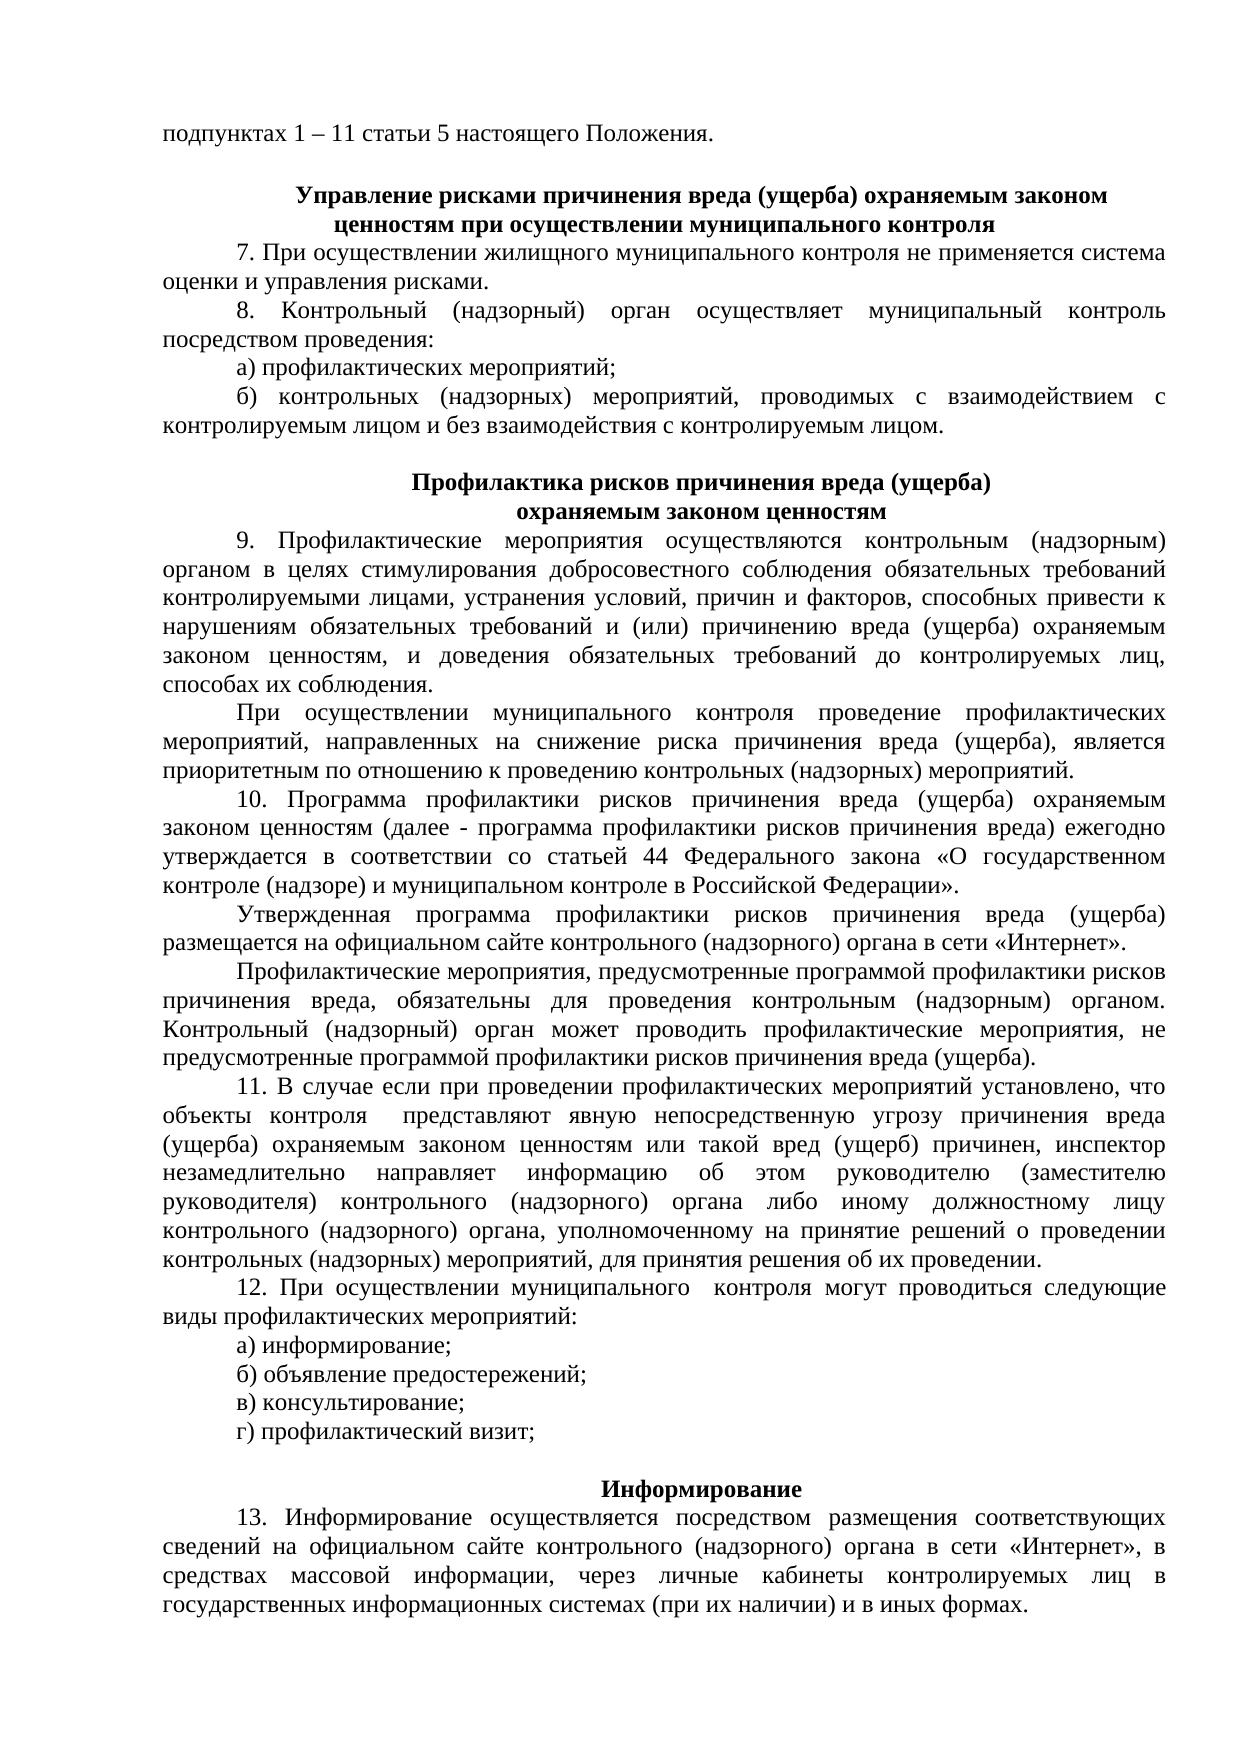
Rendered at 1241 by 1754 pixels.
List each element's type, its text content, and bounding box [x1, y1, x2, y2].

text 7. При осуществлении жилищного муниципального контроля не применяется система оценки и управления рисками. [162, 237, 1167, 295]
text Профилактические мероприятия, предусмотренные программой профилактики рисков причинения вреда, обязательны для проведения контрольным (надзорным) органом. Контрольный (надзорный) орган может проводить профилактические мероприятия, не предусмотренные программой профилактики рисков причинения вреда (ущерба). [162, 956, 1167, 1071]
text а) информирование; [162, 1330, 1167, 1359]
text Утвержденная программа профилактики рисков причинения вреда (ущерба) размещается на официальном сайте контрольного (надзорного) органа в сети «Интернет». [162, 899, 1167, 956]
text охраняемым законом ценностям [162, 496, 1167, 525]
text При осуществлении муниципального контроля проведение профилактических мероприятий, направленных на снижение риска причинения вреда (ущерба), является приоритетным по отношению к проведению контрольных (надзорных) мероприятий. [162, 697, 1167, 784]
text Управление рисками причинения вреда (ущерба) охраняемым законом ценностям при осуществлении муниципального контроля [162, 180, 1167, 237]
text в) консультирование; [162, 1387, 1167, 1416]
text 13. Информирование осуществляется посредством размещения соответствующих сведений на официальном сайте контрольного (надзорного) органа в сети «Интернет», в средствах массовой информации, через личные кабинеты контролируемых лиц в государственных информационных системах (при их наличии) и в иных формах. [162, 1502, 1167, 1617]
text б) объявление предостережений; [162, 1359, 1167, 1387]
text 12. При осуществлении муниципального контроля могут проводиться следующие виды профилактических мероприятий: [162, 1272, 1167, 1330]
text Информирование [162, 1474, 1167, 1502]
text г) профилактический визит; [162, 1416, 1167, 1445]
text б) контрольных (надзорных) мероприятий, проводимых с взаимодействием с контролируемым лицом и без взаимодействия с контролируемым лицом. [162, 381, 1167, 439]
text а) профилактических мероприятий; [162, 352, 1167, 381]
text 10. Программа профилактики рисков причинения вреда (ущерба) охраняемым законом ценностям (далее - программа профилактики рисков причинения вреда) ежегодно утверждается в соответствии со статьей 44 Федерального закона «О государственном контроле (надзоре) и муниципальном контроле в Российской Федерации». [162, 784, 1167, 899]
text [162, 118, 1167, 147]
text 9. Профилактические мероприятия осуществляются контрольным (надзорным) органом в целях стимулирования добросовестного соблюдения обязательных требований контролируемыми лицами, устранения условий, причин и факторов, способных привести к нарушениям обязательных требований и (или) причинению вреда (ущерба) охраняемым законом ценностям, и доведения обязательных требований до контролируемых лиц, способах их соблюдения. [162, 525, 1167, 697]
text Профилактика рисков причинения вреда (ущерба) [162, 467, 1167, 496]
text 8. Контрольный (надзорный) орган осуществляет муниципальный контроль посредством проведения: [162, 295, 1167, 352]
text 11. В случае если при проведении профилактических мероприятий установлено, что объекты контроля представляют явную непосредственную угрозу причинения вреда (ущерба) охраняемым законом ценностям или такой вред (ущерб) причинен, инспектор незамедлительно направляет информацию об этом руководителю (заместителю руководителя) контрольного (надзорного) органа либо иному должностному лицу контрольного (надзорного) органа, уполномоченному на принятие решений о проведении контрольных (надзорных) мероприятий, для принятия решения об их проведении. [162, 1071, 1167, 1272]
